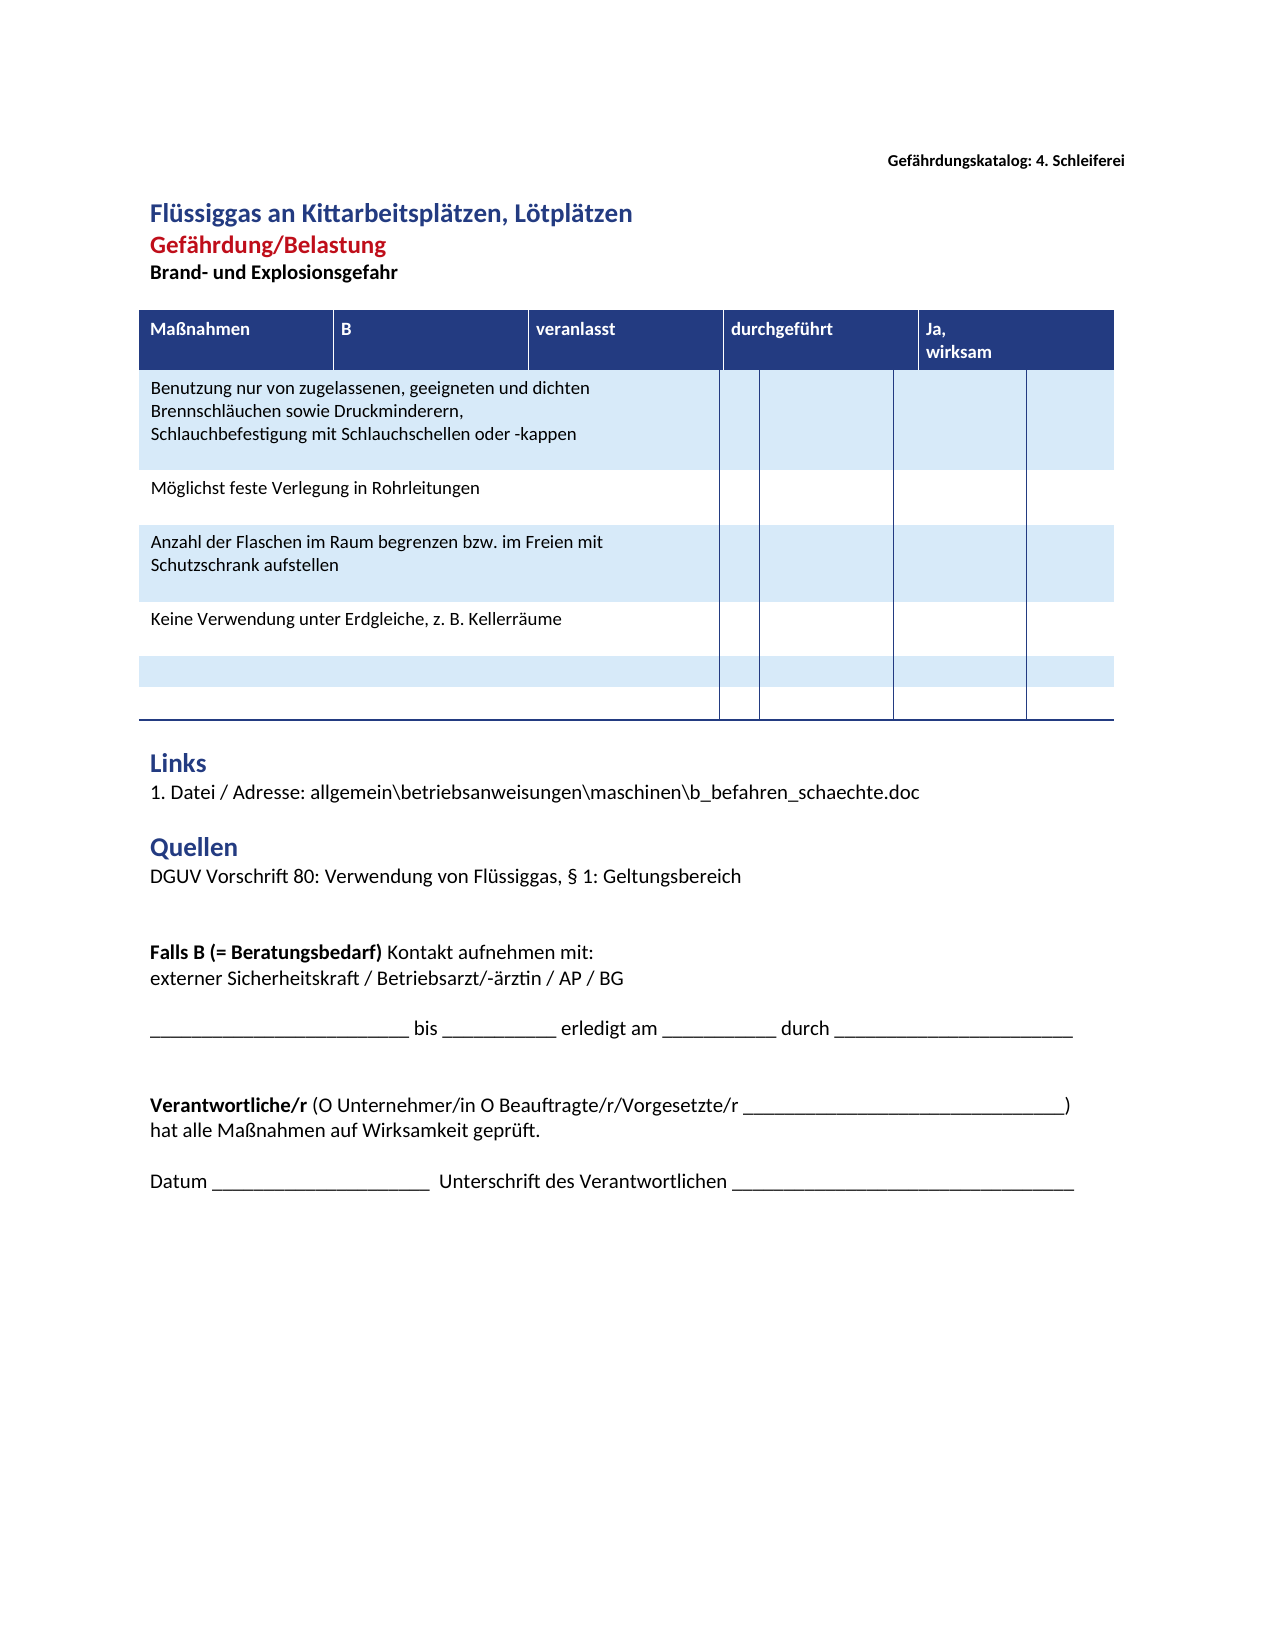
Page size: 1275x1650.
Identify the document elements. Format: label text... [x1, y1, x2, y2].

text hat alle Maßnahmen auf Wirksamkeit geprüft. [150, 1117, 1125, 1143]
text externer Sicherheitskraft / Betriebsarzt/-ärztin / AP / BG [150, 965, 1125, 990]
text Datum _____________________ Unterschrift des Verantwortlichen _________________________________ [150, 1168, 1125, 1193]
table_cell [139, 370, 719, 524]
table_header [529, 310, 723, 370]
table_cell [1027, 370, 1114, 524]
text _________________________ bis ___________ erledigt am ___________ durch _______________________ [150, 1016, 1125, 1041]
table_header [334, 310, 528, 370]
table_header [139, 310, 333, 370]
subtitle Gefährdungskatalog: 4. Schleiferei [150, 150, 1125, 170]
subtitle Gefährdung/Belastung [150, 229, 1125, 259]
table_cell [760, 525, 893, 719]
text Falls B (= Beratungsbedarf) Kontakt aufnehmen mit: [150, 939, 1125, 965]
text Verantwortliche/r (O Unternehmer/in O Beauftragte/r/Vorgesetzte/r _______________________________) [150, 1092, 1125, 1117]
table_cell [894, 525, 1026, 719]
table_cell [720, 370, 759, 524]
text Brand- und Explosionsgefahr [150, 259, 1125, 285]
text DGUV Vorschrift 80: Verwendung von Flüssiggas, § 1: Geltungsbereich [150, 863, 1125, 888]
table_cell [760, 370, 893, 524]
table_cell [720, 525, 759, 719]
subtitle Quellen [150, 830, 1125, 863]
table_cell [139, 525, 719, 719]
subtitle Links [150, 746, 1125, 779]
text 1. Datei / Adresse: allgemein\betriebsanweisungen\maschinen\b_befahren_schaechte.doc [150, 779, 1125, 804]
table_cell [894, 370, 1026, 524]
subtitle Flüssiggas an Kittarbeitsplätzen, Lötplätzen [150, 196, 1125, 229]
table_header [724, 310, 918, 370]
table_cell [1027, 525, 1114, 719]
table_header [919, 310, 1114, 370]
